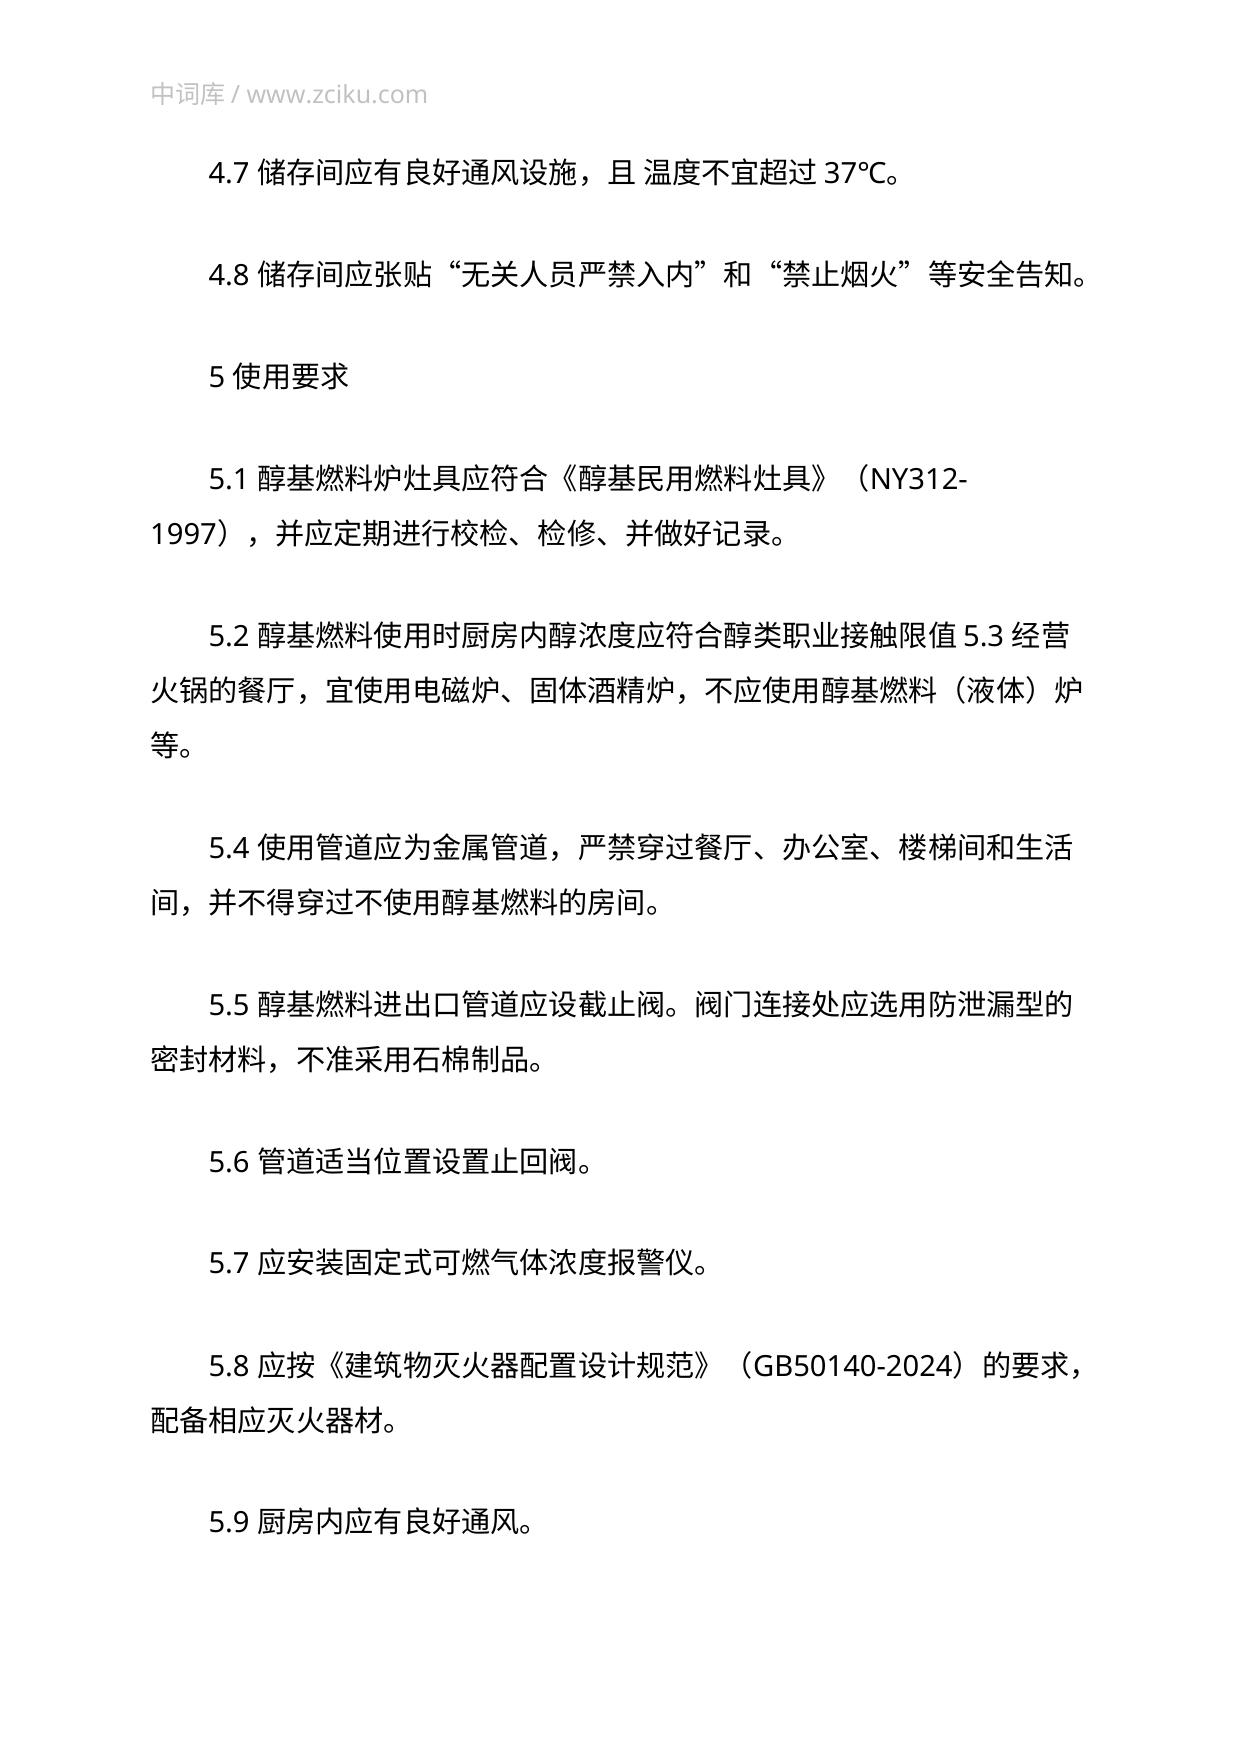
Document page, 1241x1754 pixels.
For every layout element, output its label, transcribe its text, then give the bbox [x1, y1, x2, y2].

text 5.1 醇基燃料炉灶具应符合《醇基民用燃料灶具》（NY312-1997），并应定期进行校检、检修、并做好记录。 [150, 456, 1090, 553]
text 5.5 醇基燃料进出口管道应设截止阀。阀门连接处应选用防泄漏型的密封材料，不准采用石棉制品。 [150, 981, 1090, 1079]
text 5.6 管道适当位置设置止回阀。 [150, 1138, 1090, 1181]
text 5.4 使用管道应为金属管道，严禁穿过餐厅、办公室、楼梯间和生活间，并不得穿过不使用醇基燃料的房间。 [150, 824, 1090, 922]
text 5 使用要求 [150, 354, 1090, 396]
text 5.8 应按《建筑物灭火器配置设计规范》（GB50140-2024）的要求，配备相应灭火器材。 [150, 1342, 1090, 1439]
text 4.7 储存间应有良好通风设施，且 温度不宜超过37℃。 [150, 150, 1090, 192]
text 5.9 厨房内应有良好通风。 [150, 1499, 1090, 1541]
text 4.8 储存间应张贴“无关人员严禁入内”和“禁止烟火”等安全告知。 [150, 252, 1090, 294]
text 5.2 醇基燃料使用时厨房内醇浓度应符合醇类职业接触限值5.3 经营火锅的餐厅，宜使用电磁炉、固体酒精炉，不应使用醇基燃料（液体）炉等。 [150, 613, 1090, 765]
text 5.7 应安装固定式可燃气体浓度报警仪。 [150, 1240, 1090, 1282]
